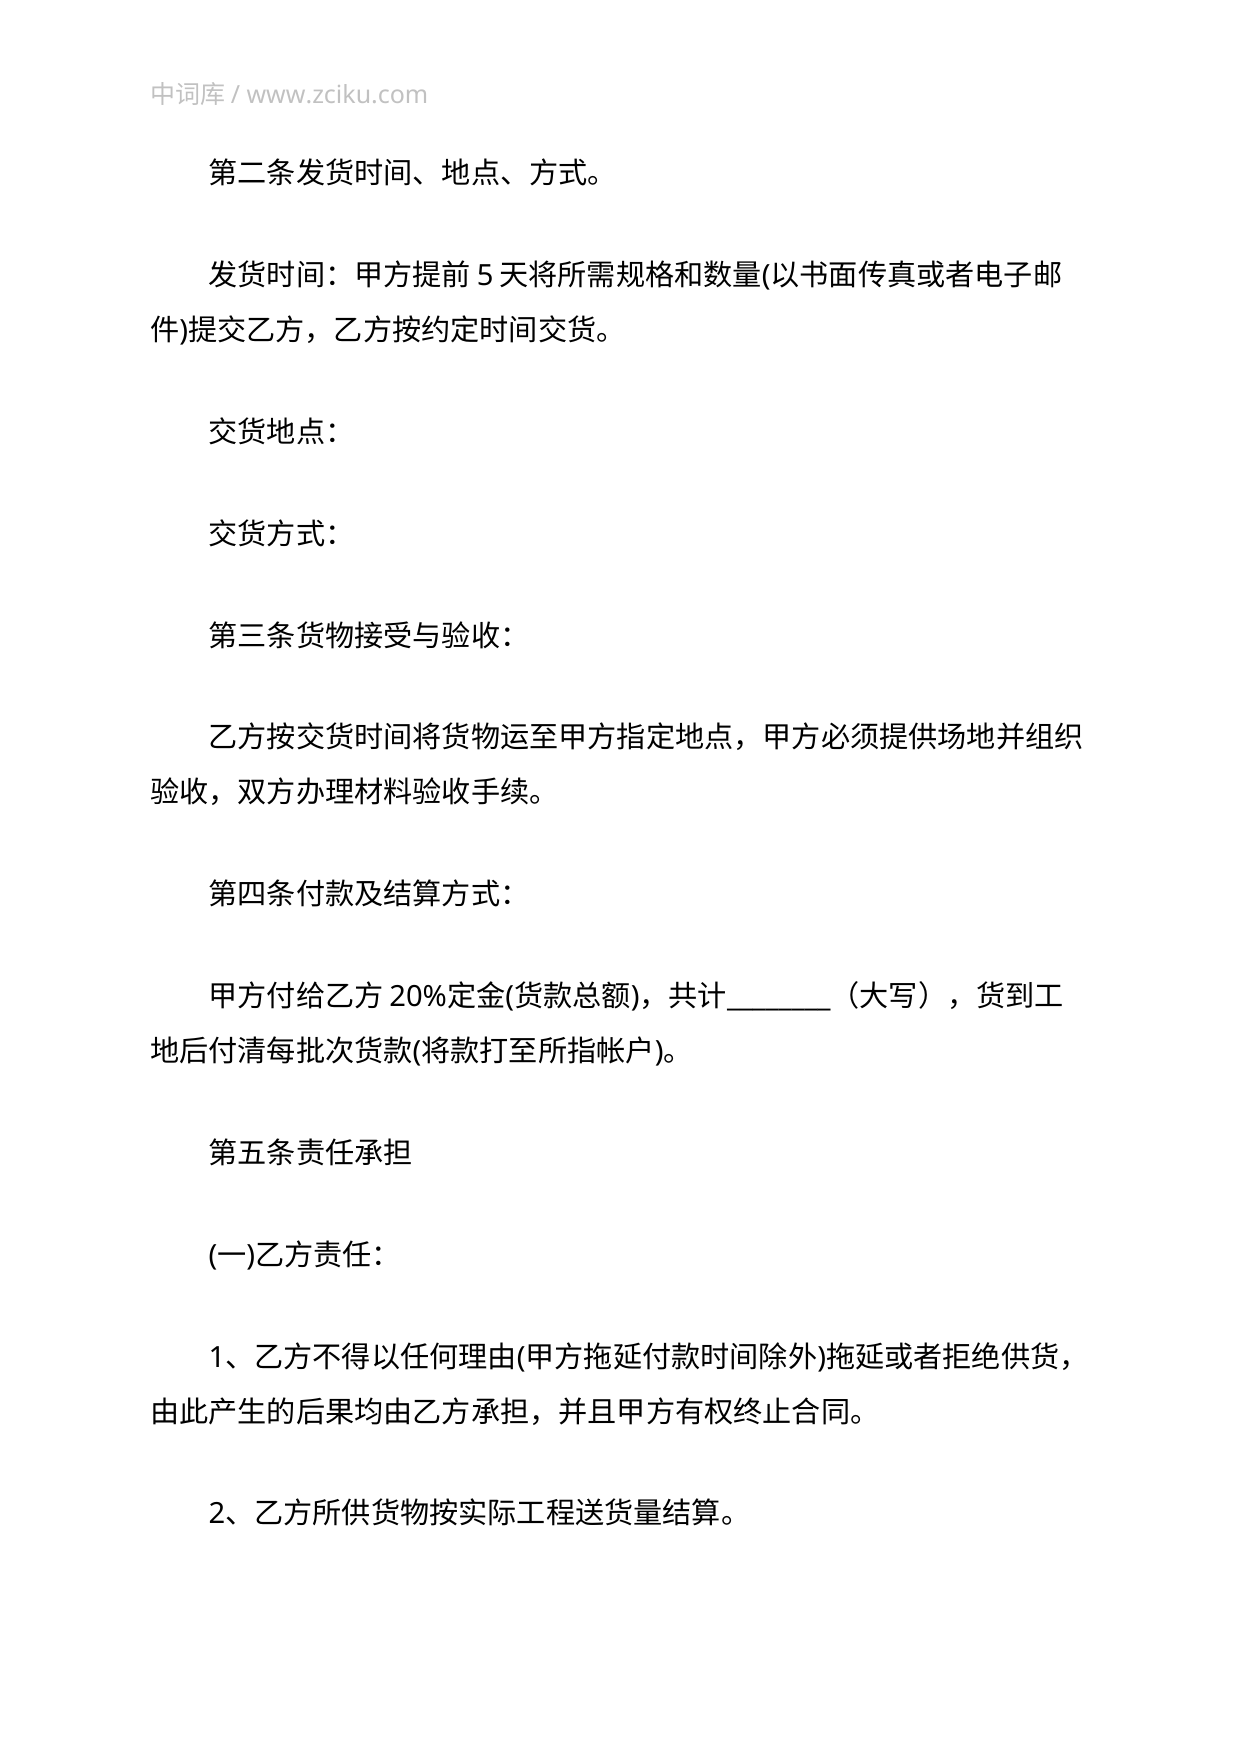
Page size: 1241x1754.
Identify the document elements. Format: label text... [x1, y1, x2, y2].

text 交货地点： [150, 409, 1090, 451]
text 甲方付给乙方20%定金(货款总额)，共计________（大写），货到工地后付清每批次货款(将款打至所指帐户)。 [150, 972, 1090, 1070]
text 1、乙方不得以任何理由(甲方拖延付款时间除外)拖延或者拒绝供货，由此产生的后果均由乙方承担，并且甲方有权终止合同。 [150, 1333, 1090, 1431]
text 交货方式： [150, 511, 1090, 553]
text 第二条发货时间、地点、方式。 [150, 150, 1090, 192]
text (一)乙方责任： [150, 1231, 1090, 1274]
text 第四条付款及结算方式： [150, 871, 1090, 913]
text 第五条责任承担 [150, 1129, 1090, 1172]
text 乙方按交货时间将货物运至甲方指定地点，甲方必须提供场地并组织验收，双方办理材料验收手续。 [150, 714, 1090, 811]
text 发货时间：甲方提前5天将所需规格和数量(以书面传真或者电子邮件)提交乙方，乙方按约定时间交货。 [150, 252, 1090, 349]
text 2、乙方所供货物按实际工程送货量结算。 [150, 1490, 1090, 1532]
text 第三条货物接受与验收： [150, 612, 1090, 654]
